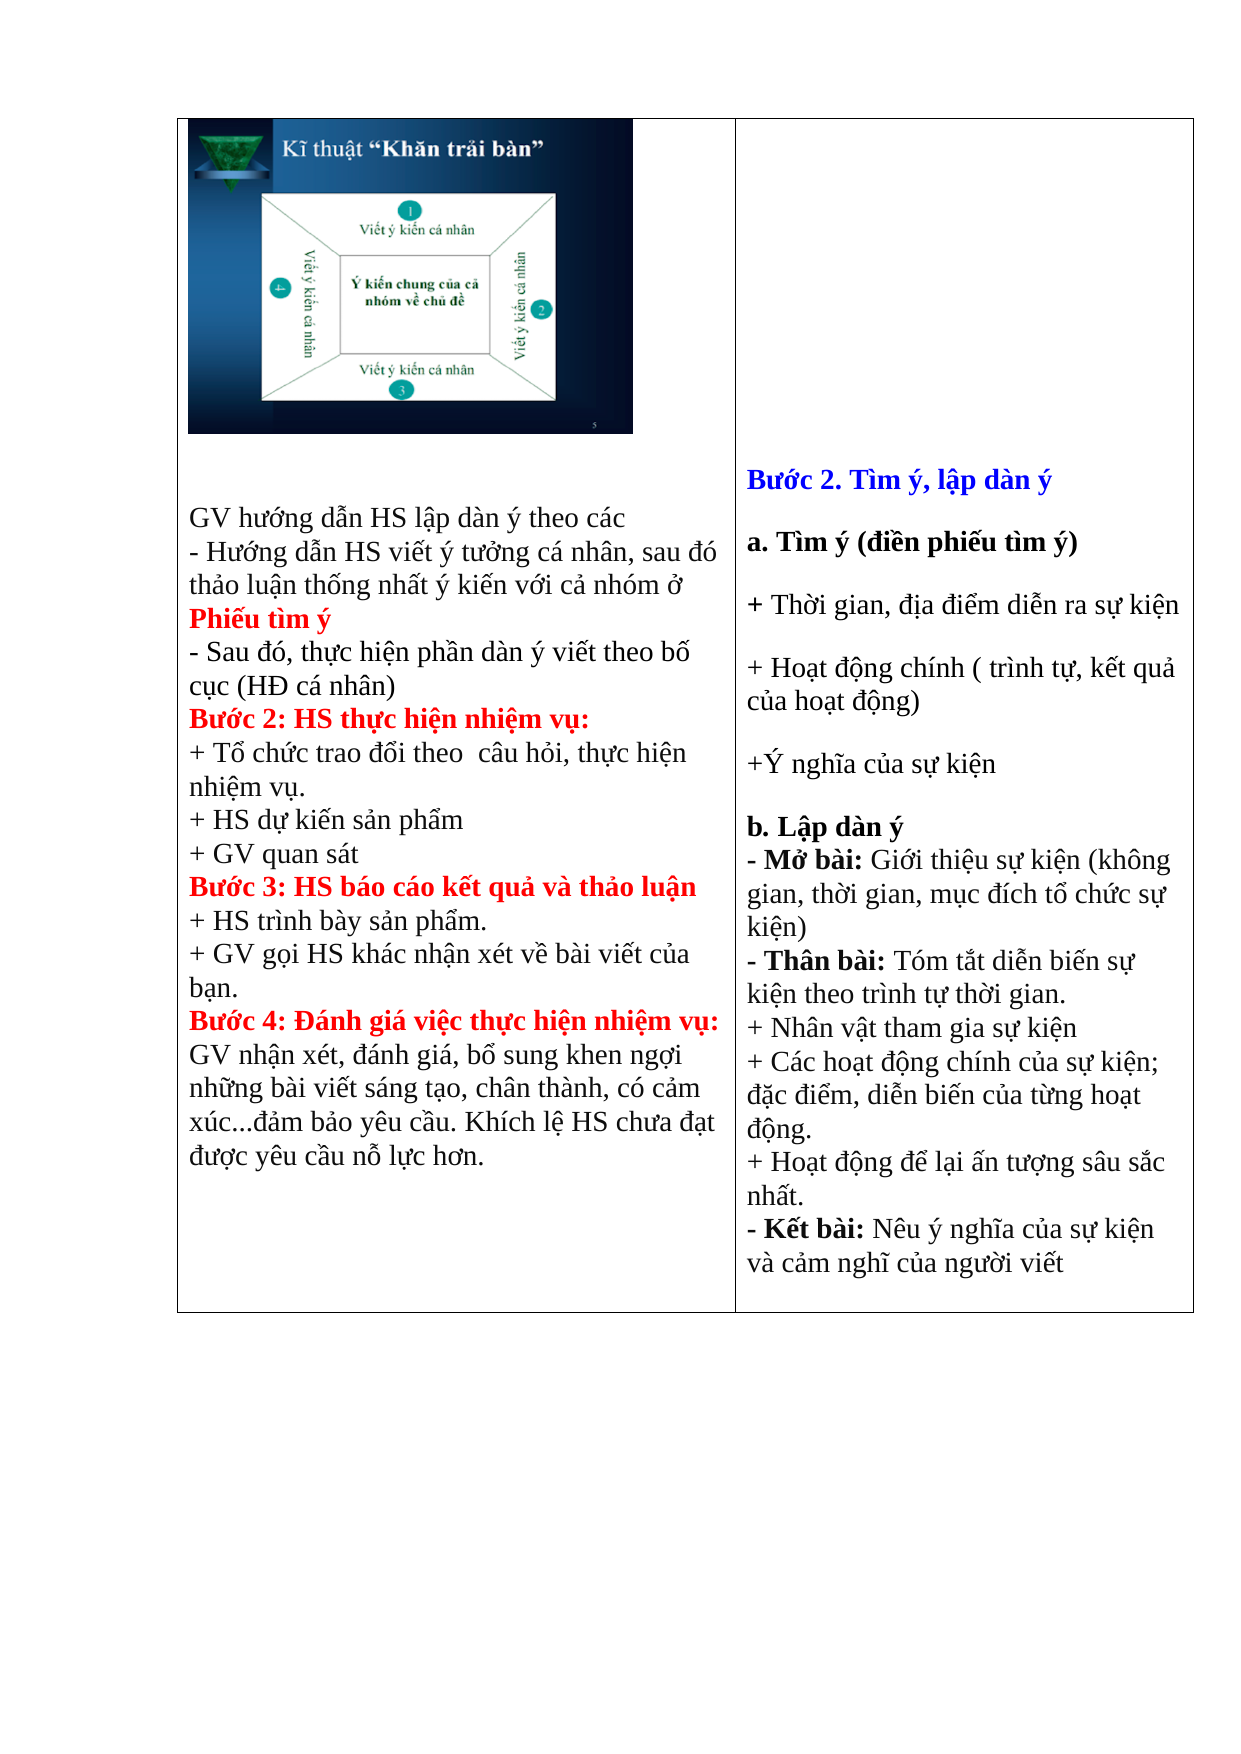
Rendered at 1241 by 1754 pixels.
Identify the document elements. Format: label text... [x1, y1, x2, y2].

picture [188, 119, 633, 434]
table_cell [178, 119, 735, 1312]
